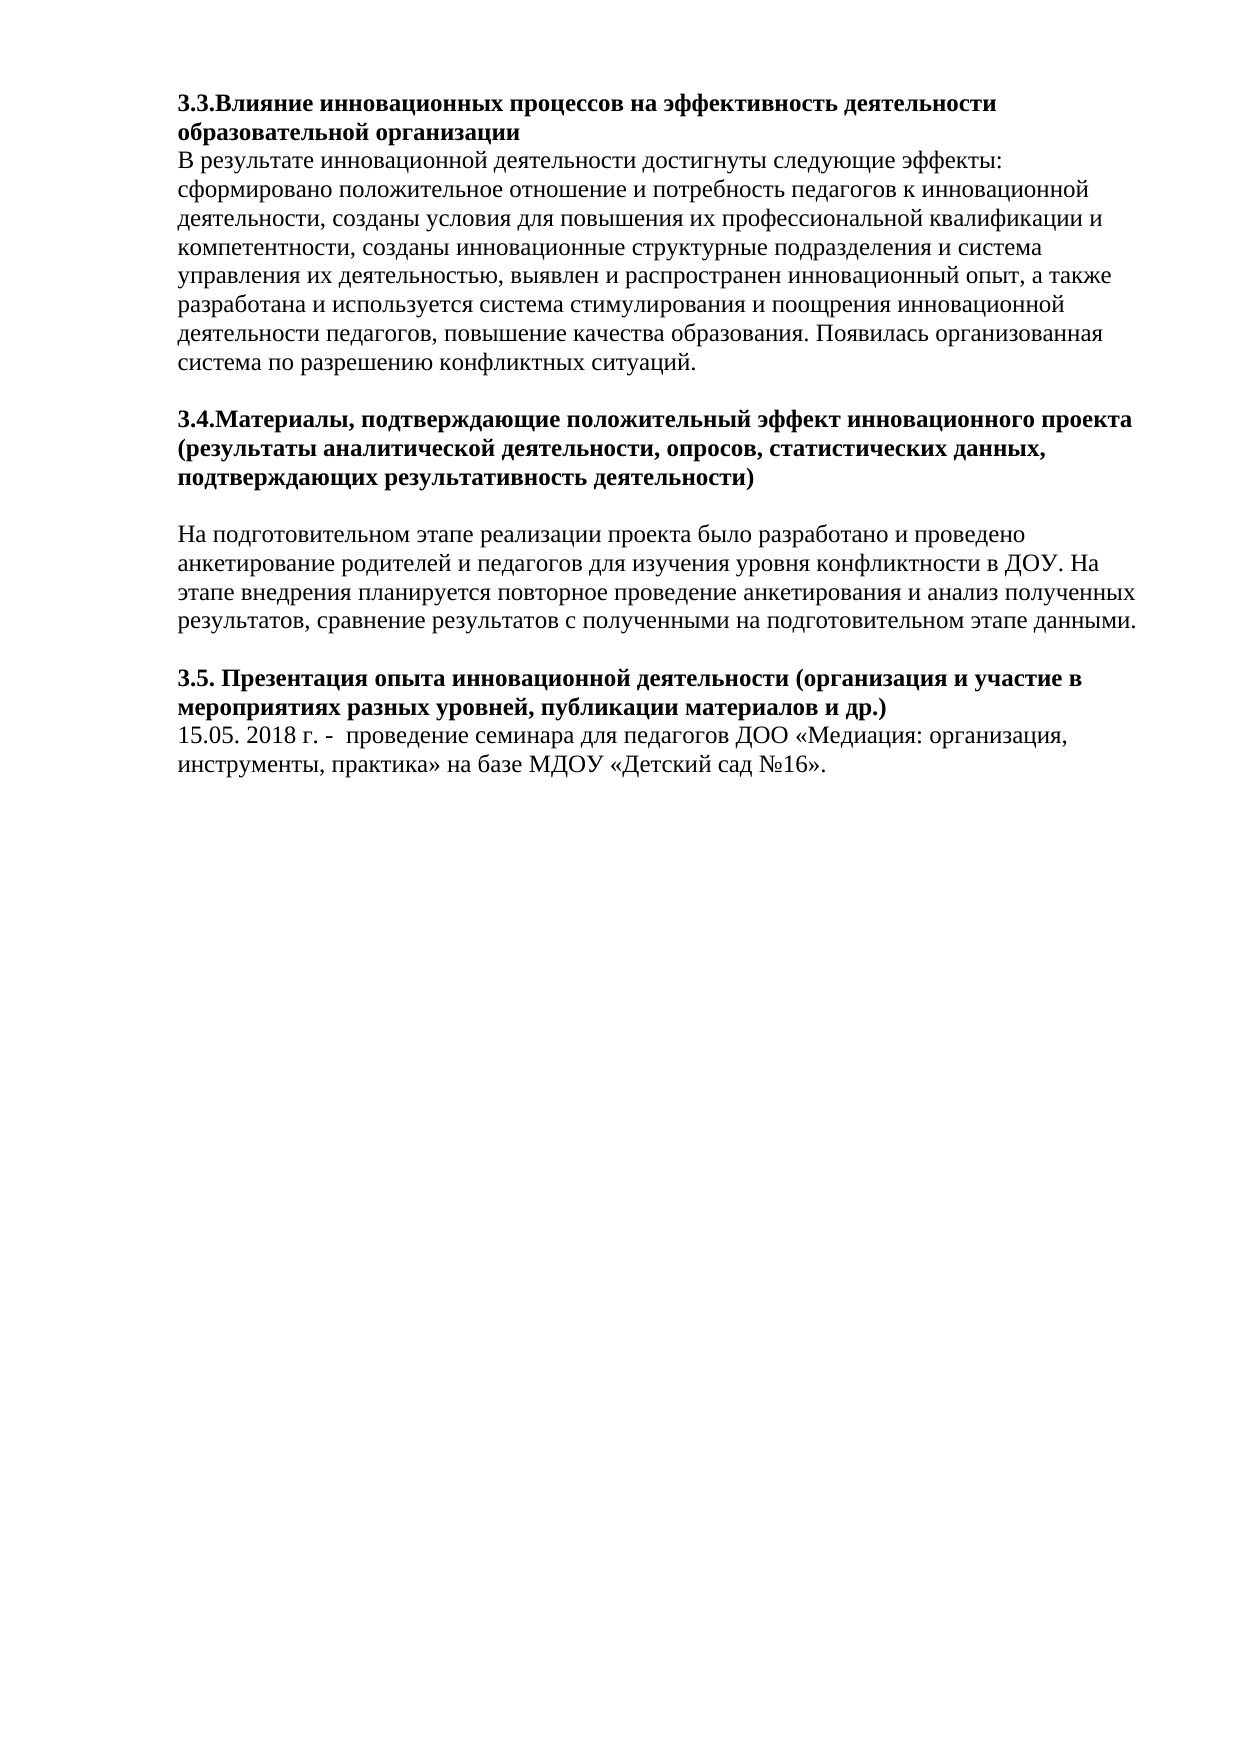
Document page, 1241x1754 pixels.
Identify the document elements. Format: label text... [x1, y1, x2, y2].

text В результате инновационной деятельности достигнуты следующие эффекты: сформировано положительное отношение и потребность педагогов к инновационной деятельности, созданы условия для повышения их профессиональной квалификации и компетентности, созданы инновационные структурные подразделения и система управления их деятельностью, выявлен и распространен инновационный опыт, а также разработана и используется система стимулирования и поощрения инновационной деятельности педагогов, повышение качества образования. Появилась организованная система по разрешению конфликтных ситуаций. [177, 145, 1152, 375]
text 15.05. 2018 г. - проведение семинара для педагогов ДОО «Медиация: организация, инструменты, практика» на базе МДОУ «Детский сад №16». [177, 720, 1152, 778]
text 3.4.Материалы, подтверждающие положительный эффект инновационного проекта (результаты аналитической деятельности, опросов, статистических данных, подтверждающих результативность деятельности) [177, 404, 1152, 490]
text На подготовительном этапе реализации проекта было разработано и проведено анкетирование родителей и педагогов для изучения уровня конфликтности в ДОУ. На этапе внедрения планируется повторное проведение анкетирования и анализ полученных результатов, сравнение результатов с полученными на подготовительном этапе данными. [177, 519, 1152, 634]
text 3.5. Презентация опыта инновационной деятельности (организация и участие в мероприятиях разных уровней, публикации материалов и др.) [177, 663, 1152, 720]
text 3.3.Влияние инновационных процессов на эффективность деятельности образовательной организации [177, 88, 1152, 145]
